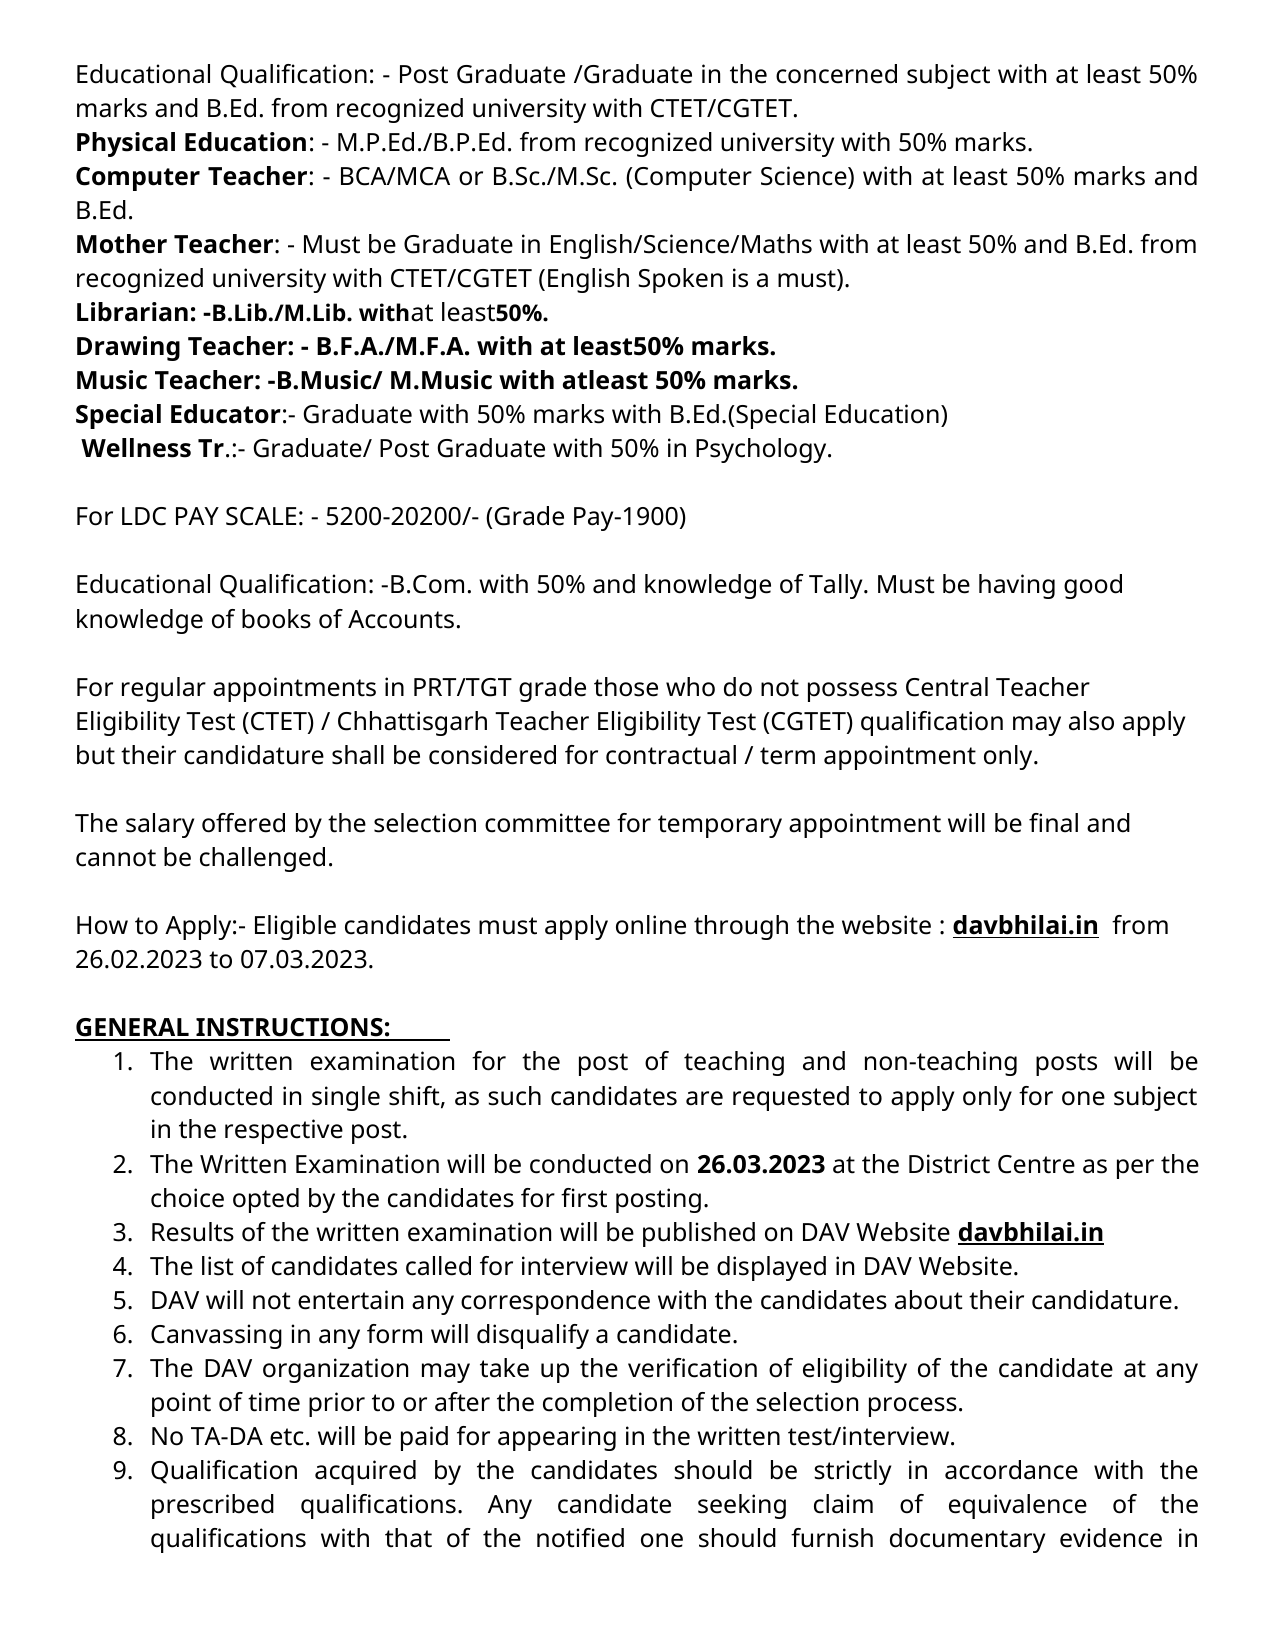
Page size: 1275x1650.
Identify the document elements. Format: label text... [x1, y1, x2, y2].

list The DAV organization may take up the verification of eligibility of the candidate at any point of time prior to or after the completion of the selection process. [112, 1351, 1200, 1419]
text Wellness Tr.:- Graduate/ Post Graduate with 50% in Psychology. [75, 431, 1200, 465]
list The Written Examination will be conducted on 26.03.2023 at the District Centre as per the choice opted by the candidates for first posting. [112, 1146, 1200, 1214]
text Music Teacher: -B.Music/ M.Music with atleast 50% marks. [75, 363, 1200, 397]
list DAV will not entertain any correspondence with the candidates about their candidature. [112, 1282, 1200, 1317]
text GENERAL INSTRUCTIONS: [75, 1010, 1200, 1044]
text Physical Education: - M.P.Ed./B.P.Ed. from recognized university with 50% marks. [75, 124, 1200, 158]
list Results of the written examination will be published on DAV Website davbhilai.in [112, 1214, 1200, 1248]
text For regular appointments in PRT/TGT grade those who do not possess Central Teacher Eligibility Test (CTET) / Chhattisgarh Teacher Eligibility Test (CGTET) qualification may also apply but their candidature shall be considered for contractual / term appointment only. [75, 669, 1200, 772]
text Computer Teacher: - BCA/MCA or B.Sc./M.Sc. (Computer Science) with at least 50% marks and B.Ed. [75, 158, 1200, 227]
list The written examination for the post of teaching and non-teaching posts will be conducted in single shift, as such candidates are requested to apply only for one subject in the respective post. [112, 1044, 1200, 1146]
text Special Educator:- Graduate with 50% marks with B.Ed.(Special Education) [75, 397, 1200, 431]
text Educational Qualification: -B.Com. with 50% and knowledge of Tally. Must be having good knowledge of books of Accounts. [75, 567, 1200, 635]
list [112, 1453, 1200, 1555]
text Mother Teacher: - Must be Graduate in English/Science/Maths with at least 50% and B.Ed. from recognized university with CTET/CGTET (English Spoken is a must). [75, 227, 1200, 295]
list The list of candidates called for interview will be displayed in DAV Website. [112, 1248, 1200, 1282]
text How to Apply:- Eligible candidates must apply online through the website : davbhilai.in from 26.02.2023 to 07.03.2023. [75, 908, 1200, 976]
list No TA-DA etc. will be paid for appearing in the written test/interview. [112, 1419, 1200, 1453]
list Canvassing in any form will disqualify a candidate. [112, 1317, 1200, 1351]
text Drawing Teacher: - B.F.A./M.F.A. with at least50% marks. [75, 329, 1200, 363]
text The salary offered by the selection committee for temporary appointment will be final and cannot be challenged. [75, 806, 1200, 874]
text Librarian: -B.Lib./M.Lib. withat least50%. [75, 295, 1200, 329]
text For LDC PAY SCALE: - 5200-20200/- (Grade Pay-1900) [75, 499, 1200, 533]
